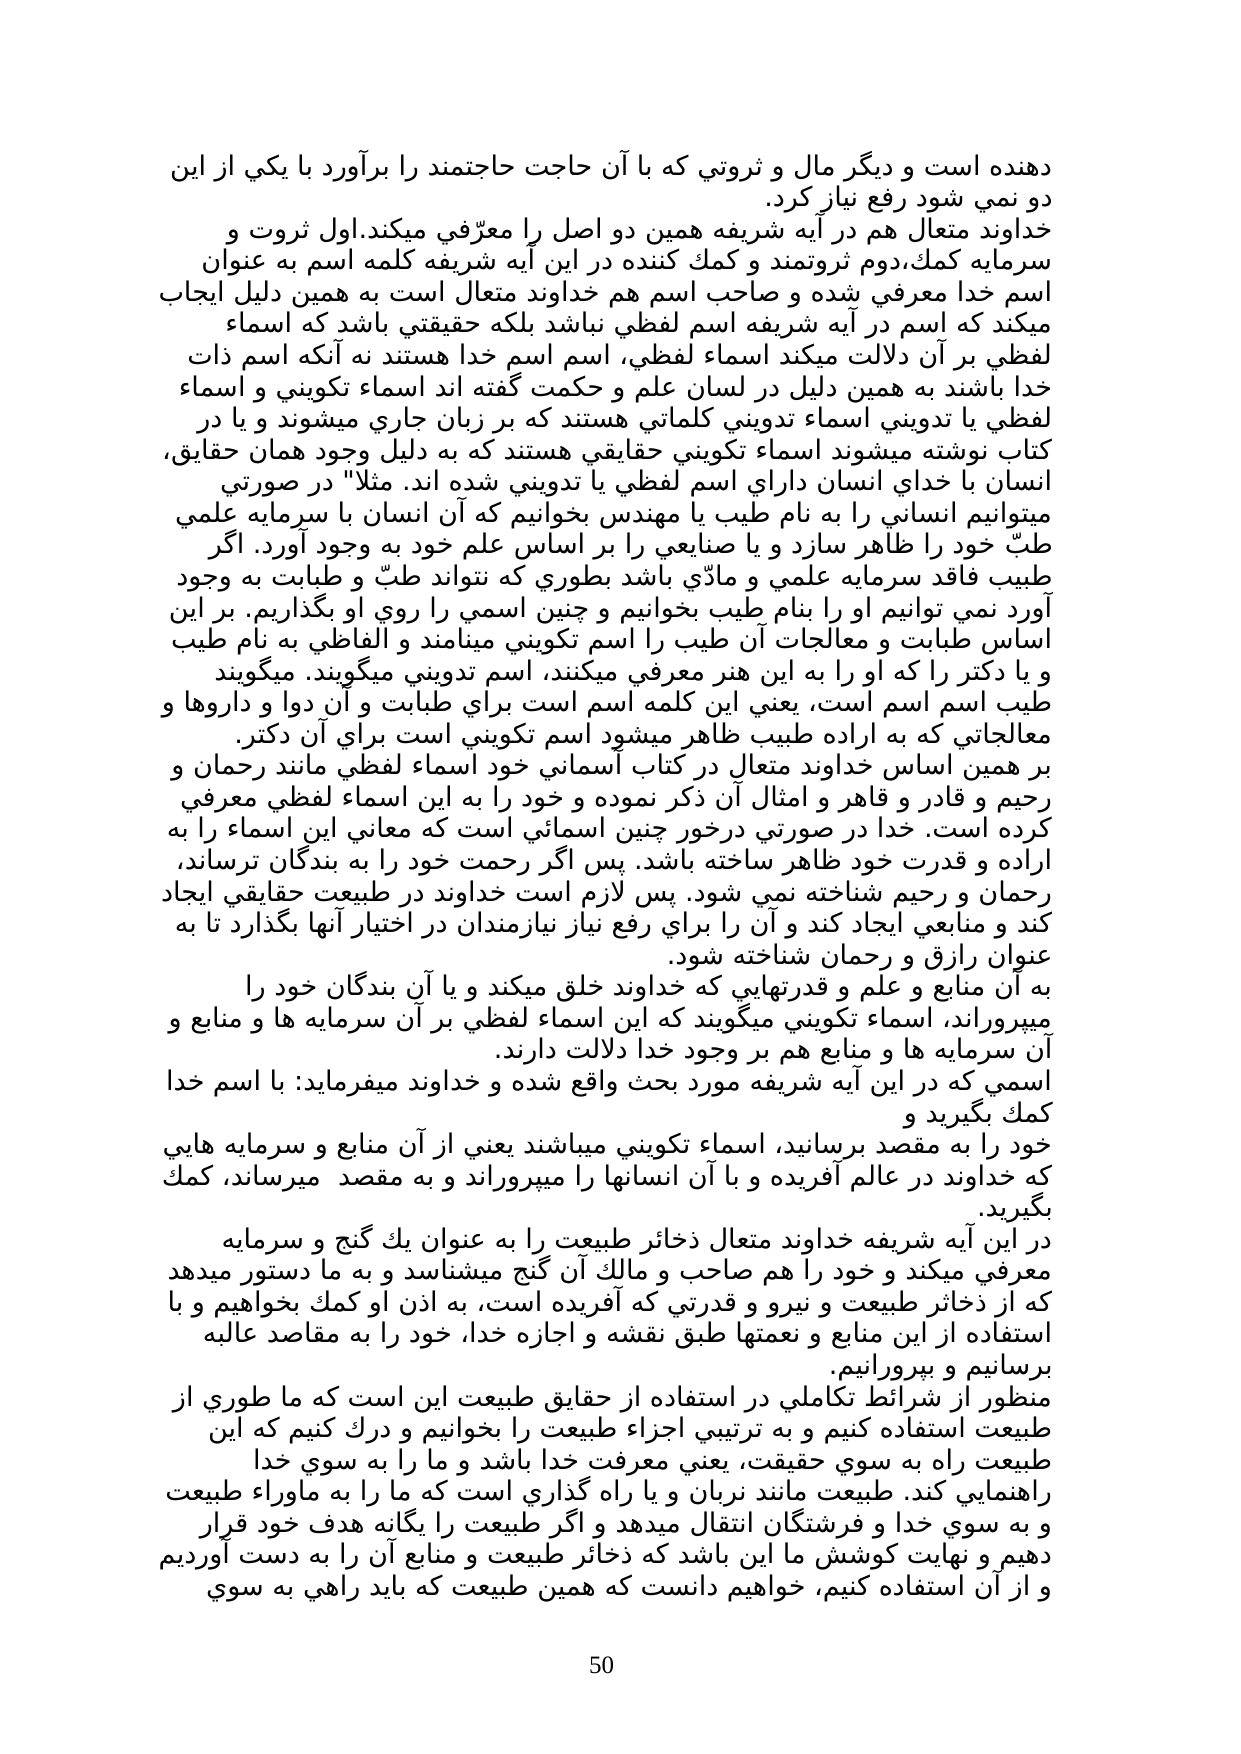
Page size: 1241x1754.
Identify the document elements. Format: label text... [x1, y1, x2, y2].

text خداوند متعال هم در آيه شريفه همين دو اصل را معرّفي مي‏كند.اول ثروت و سرمايه كمك،‏دوم ثروتمند و كمك كننده در اين آيه شريفه كلمه اسم به عنوان اسم خدا معرفي شده و صاحب اسم هم خداوند متعال است به همين دليل ايجاب مي‏كند كه اسم در آيه شريفه اسم لفظي نباشد بلكه حقيقتي باشد كه اسماء لفظي بر آن دلالت مي‏كند اسماء لفظي،‏ اسم اسم خدا هستند نه آنكه اسم ذات خدا باشند به همين دليل در لسان علم و حكمت گفته اند اسماء تكويني و اسماء لفظي يا تدويني اسماء تدويني كلماتي هستند كه بر زبان جاري مي‏شوند و يا در كتاب نوشته مي‏شوند اسماء تكويني حقايقي هستند كه به دليل وجود همان حقايق،‏ انسان با خداي انسان داراي اسم لفظي يا تدويني شده اند.‏ مثلا" در صورتي مي‏توانيم انساني را به نام طيب يا مهندس بخوانيم كه آن انسان با سرمايه علمي طبّ خود را ظاهر سازد و يا صنايعي را بر اساس علم خود به وجود آورد. اگر طبيب فاقد سرمايه علمي و مادّي باشد بطوري كه نتواند طبّ و طبابت به وجود آورد نمي توانيم او را بنام طيب بخوانيم و چنين اسمي را روي او بگذاريم.‏ بر اين اساس طبابت و معالجات آن طيب را اسم تكويني مي‏نامند و الفاظي به نام طيب و يا دكتر را كه او را به اين هنر معرفي ميكنند،‏ اسم تدويني مي‏گويند.‏ مي‏گويند طيب اسم اسم است،‏ يعني اين كلمه اسم است براي طبابت و آن دوا و داروها و معالجاتي كه به اراده طبيب ظاهر مي‏شود اسم تكويني است براي آن دكتر. [150, 213, 1053, 750]
text اسمي كه در اين آيه شريفه مورد بحث واقع شده و خداوند مي‏فرمايد: با اسم خدا كمك بگيريد و [150, 1065, 1053, 1128]
text در اين آيه شريفه خداوند متعال ذخائر طبيعت را به عنوان يك گنج و سرمايه معرفي مي‏كند و خود را هم صاحب و مالك آن گنج مي‏شناسد و به ما دستور مي‏دهد كه از ذخاثر طبيعت و نيرو و قدرتي كه آفريده است،‏ به اذن او كمك بخواهيم و با استفاده از اين منابع و نعمتها طبق نقشه و اجازه خدا،‏ خود را به مقاصد عالبه برسانيم و بپرورانيم.‏ [150, 1223, 1053, 1381]
text به آن منابع و علم و قدرتهايي كه خداوند خلق مي‏كند و يا آن بندگان خود را مي‏پروراند،‏ اسماء تكويني مي‏گويند كه اين اسماء لفظي بر آن سرمايه ها و منابع و آن سرمايه ها و منابع هم بر وجود خدا دلالت دارند. [150, 971, 1053, 1065]
text بر همين اساس خداوند متعال در كتاب آسماني خود اسماء لفظي مانند رحمان و رحيم و قادر و قاهر و امثال آن ذكر نموده و خود را به اين اسماء لفظي معرفي كرده است.‏ خدا در صورتي درخور چنين اسمائي است كه معاني اين اسماء را به اراده و قدرت خود ظاهر ساخته باشد. پس اگر رحمت خود را به بندگان ترساند، رحمان و رحيم شناخته نمي شود. پس لازم است خداوند در طبيعت حقايقي ايجاد كند و منابعي ايجاد كند و آن را براي رفع نياز نيازمندان در اختيار آنها بگذارد تا به عنوان رازق و رحمان شناخته شود. [150, 750, 1053, 971]
text خود را به مقصد برسانيد،‏ اسماء تكويني مي‏باشند يعني از آن منابع و سرمايه هايي كه خداوند در عالم آفريده و با آن انسانها را مي‏پروراند و به مقصد مي‏رساند، كمك بگيريد. [150, 1128, 1053, 1223]
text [150, 150, 1053, 213]
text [150, 1381, 1053, 1602]
